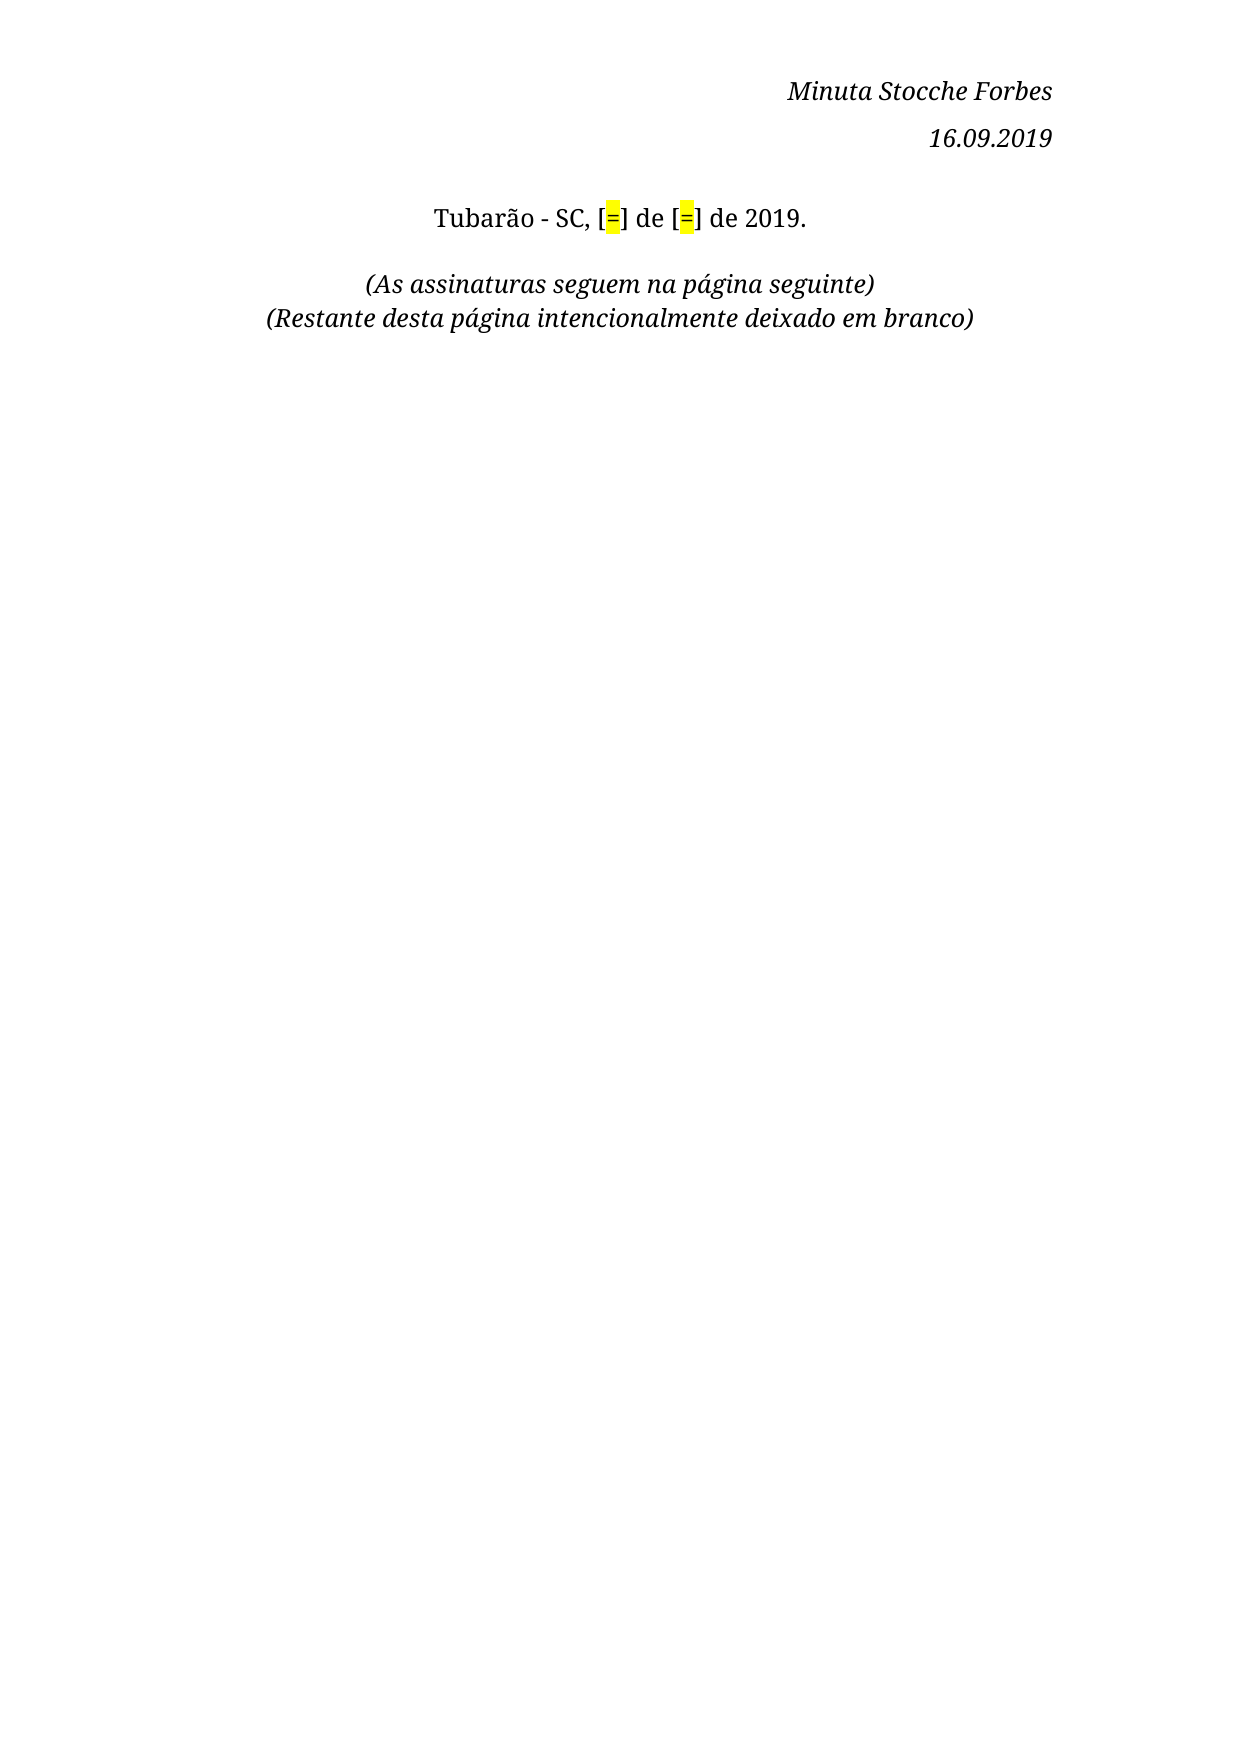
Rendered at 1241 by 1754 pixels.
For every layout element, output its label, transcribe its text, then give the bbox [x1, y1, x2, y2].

list Tubarão - SC, [=] de [=] de 2019. [694, 200, 1053, 234]
list (As assinaturas seguem na página seguinte) [187, 267, 1053, 300]
list Tubarão - SC, [=] de [=] de 2019. [620, 200, 680, 234]
list Tubarão - SC, [=] de [=] de 2019. [187, 200, 606, 234]
list (Restante desta página intencionalmente deixado em branco) [187, 300, 1053, 334]
